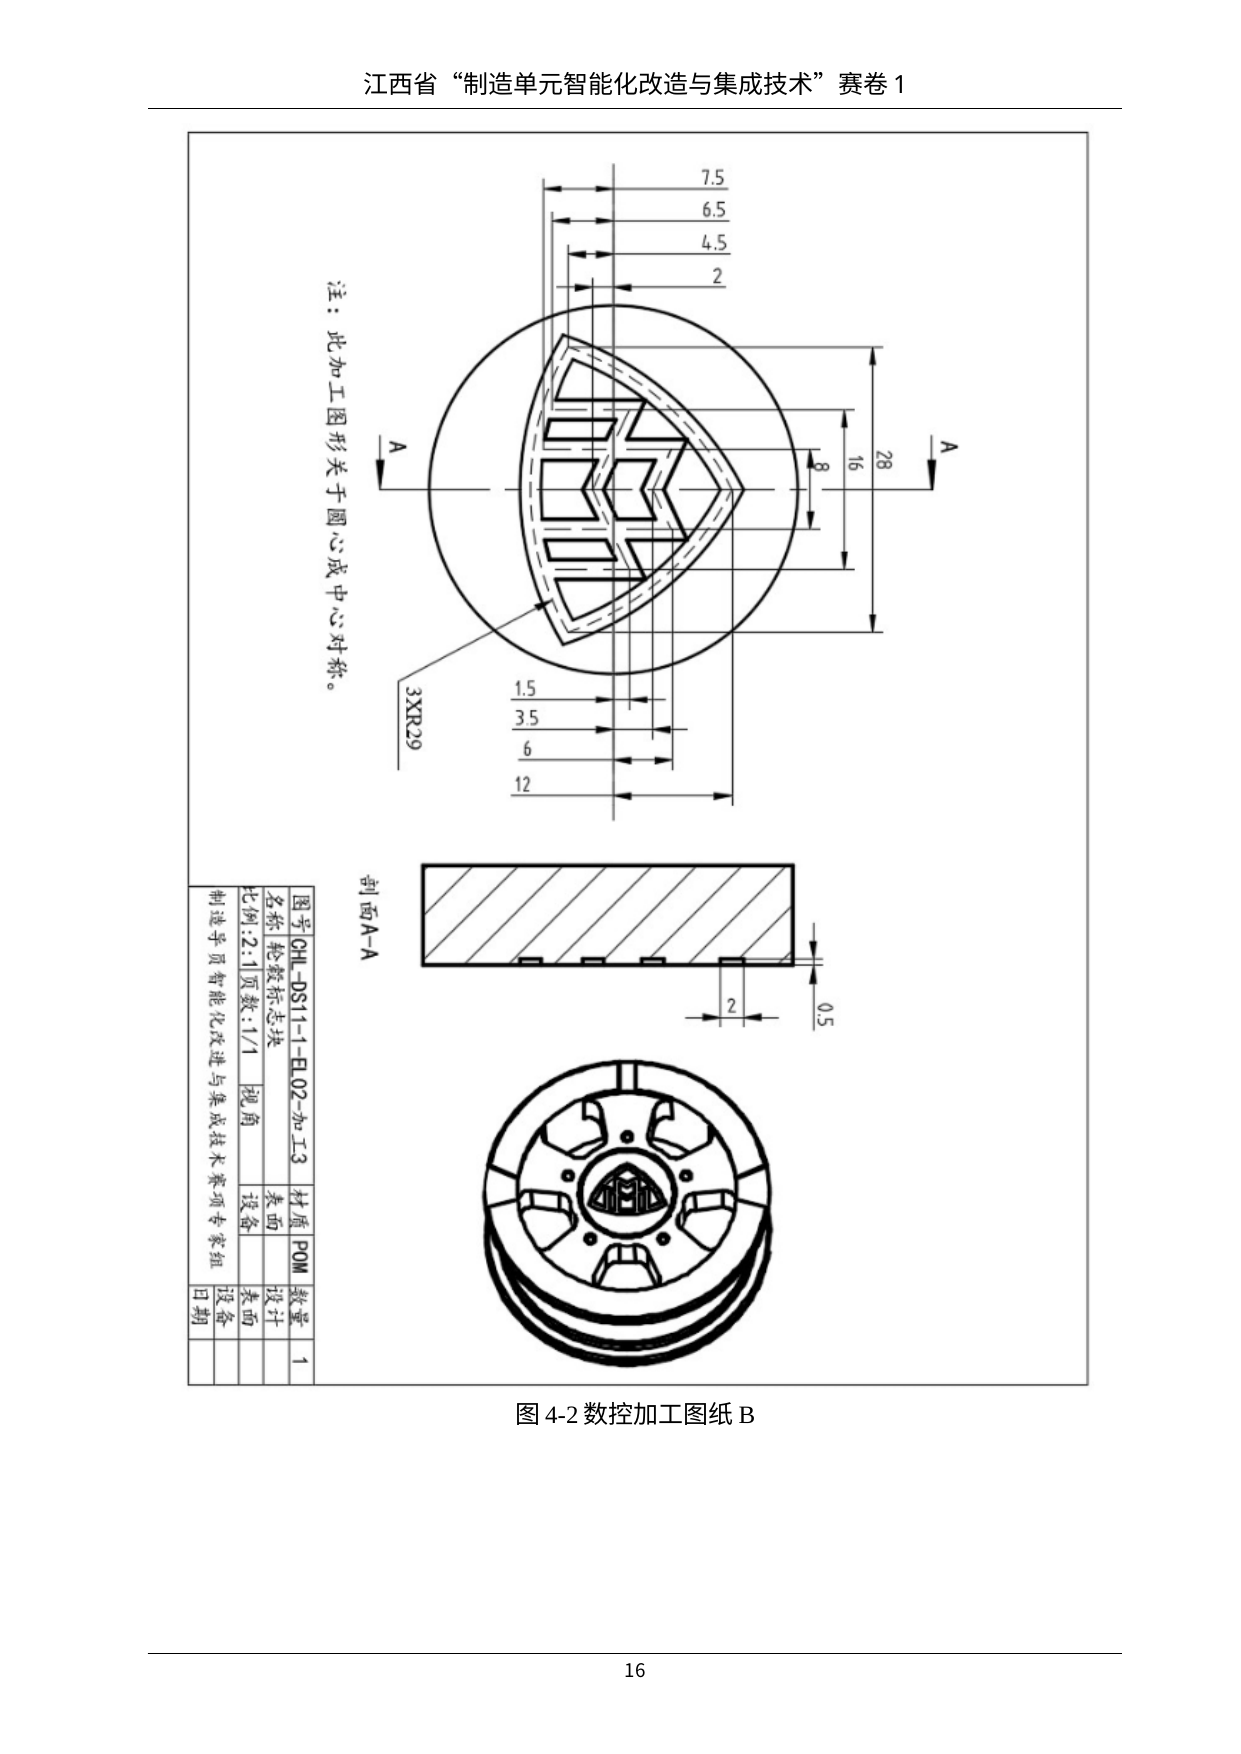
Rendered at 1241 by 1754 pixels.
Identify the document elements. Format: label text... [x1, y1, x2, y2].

picture [175, 122, 1095, 1393]
text 图4-2数控加工图纸B [148, 1393, 1122, 1433]
